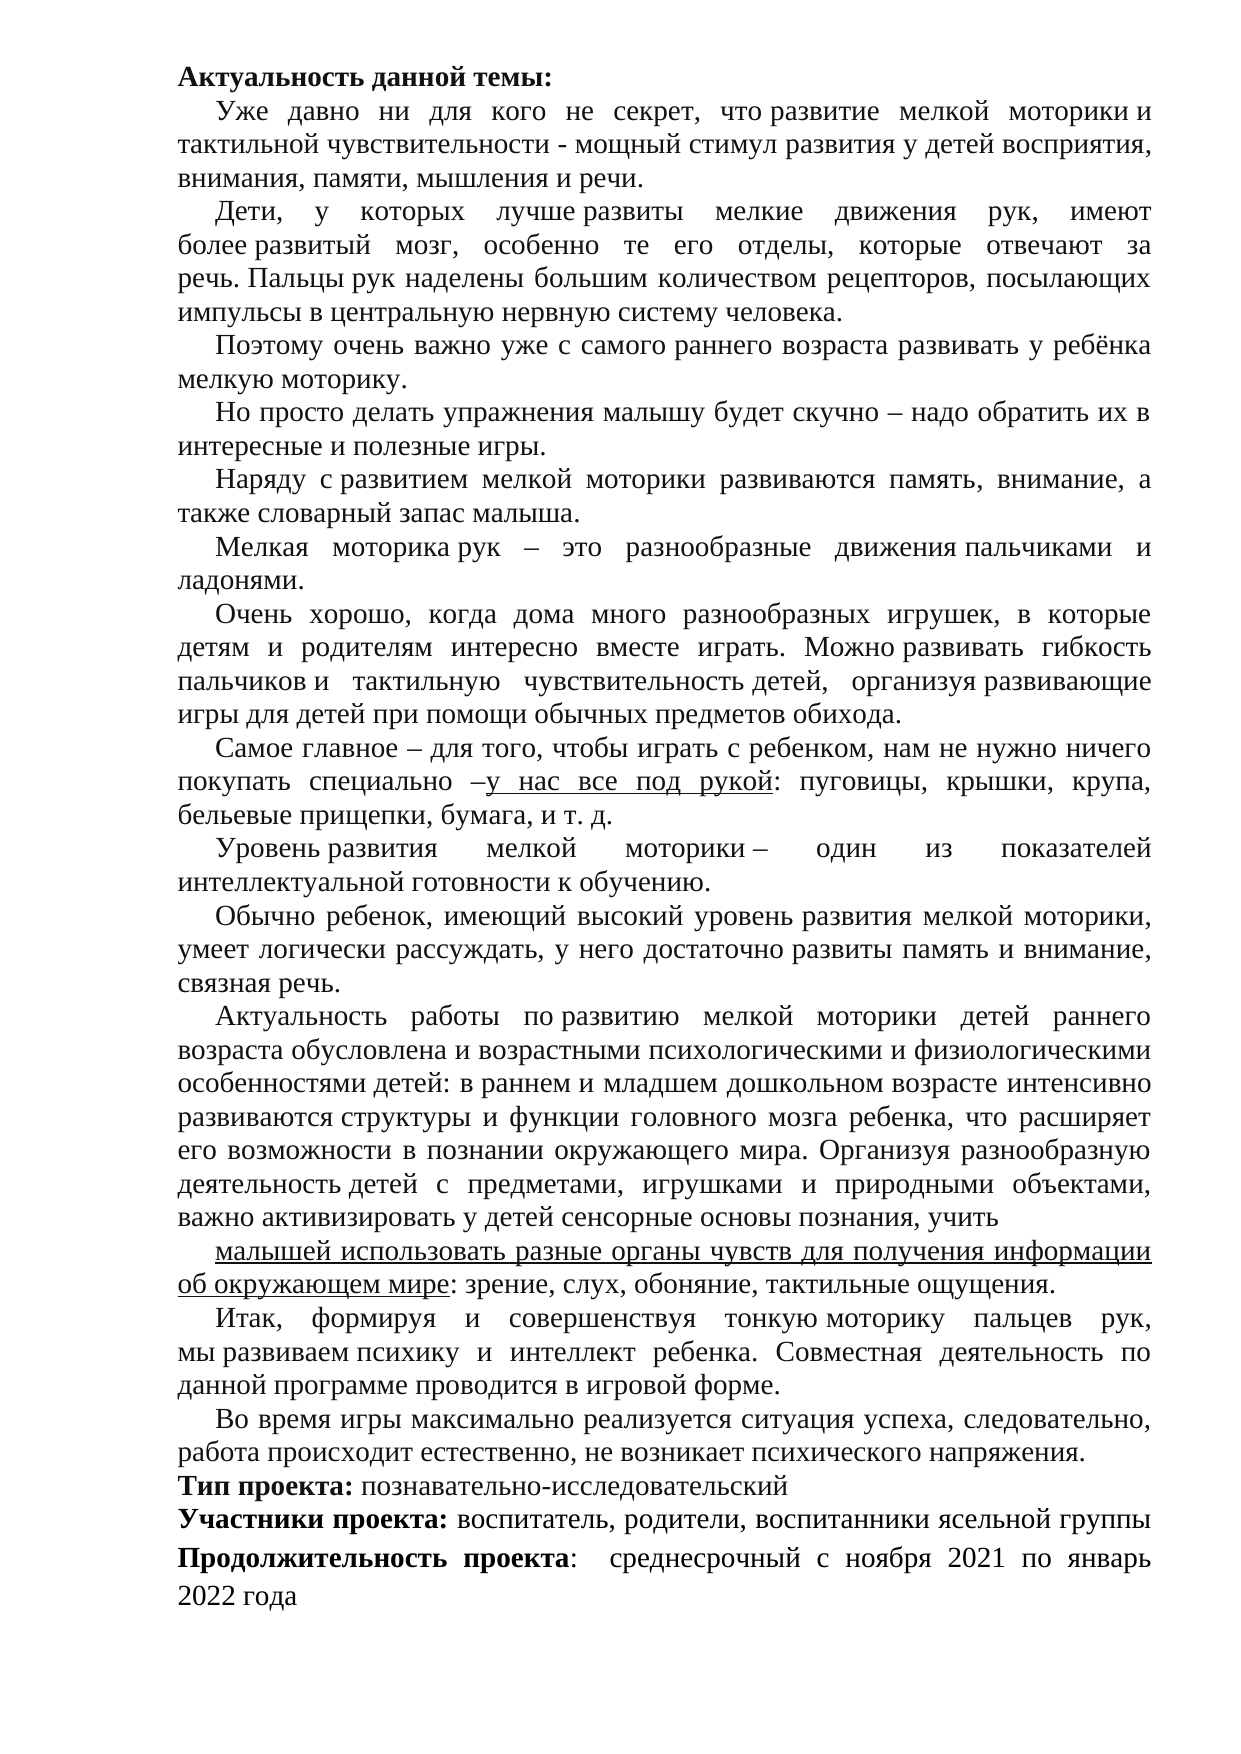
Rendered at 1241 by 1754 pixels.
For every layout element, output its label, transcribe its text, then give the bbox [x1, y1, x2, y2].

text Мелкая моторика рук – это разнообразные движения пальчиками и ладонями. [177, 529, 1152, 596]
text Участники проекта: воспитатель, родители, воспитанники ясельной группы Продолжительность проекта: среднесрочный с ноября 2021 по январь 2022 года [177, 1501, 1152, 1612]
text Обычно ребенок, имеющий высокий уровень развития мелкой моторики, умеет логически рассуждать, у него достаточно развиты память и внимание, связная речь. [177, 898, 1152, 998]
text Дети, у которых лучше развиты мелкие движения рук, имеют более развитый мозг, особенно те его отделы, которые отвечают за речь. Пальцы рук наделены большим количеством рецепторов, посылающих импульсы в центральную нервную систему человека. [177, 193, 1152, 327]
text Актуальность работы по развитию мелкой моторики детей раннего возраста обусловлена и возрастными психологическими и физиологическими особенностями детей: в раннем и младшем дошкольном возрасте интенсивно развиваются структуры и функции головного мозга ребенка, что расширяет его возможности в познании окружающего мира. Организуя разнообразную деятельность детей с предметами, игрушками и природными объектами, важно активизировать у детей сенсорные основы познания, учить [177, 998, 1152, 1233]
text Итак, формируя и совершенствуя тонкую моторику пальцев рук, мы развиваем психику и интеллект ребенка. Совместная деятельность по данной программе проводится в игровой форме. [177, 1300, 1152, 1401]
text Уже давно ни для кого не секрет, что развитие мелкой моторики и тактильной чувствительности - мощный стимул развития у детей восприятия, внимания, памяти, мышления и речи. [177, 93, 1152, 193]
text малышей использовать разные органы чувств для получения информации об окружающем мире: зрение, слух, обоняние, тактильные ощущения. [177, 1233, 1152, 1300]
text Наряду с развитием мелкой моторики развиваются память, внимание, а также словарный запас малыша. [177, 462, 1152, 529]
text Но просто делать упражнения малышу будет скучно – надо обратить их в интересные и полезные игры. [177, 394, 1152, 462]
text Уровень развития мелкой моторики – один из показателей интеллектуальной готовности к обучению. [177, 831, 1152, 898]
text Актуальность данной темы: [177, 59, 1152, 93]
text Поэтому очень важно уже с самого раннего возраста развивать у ребёнка мелкую моторику. [177, 327, 1152, 394]
text Очень хорошо, когда дома много разнообразных игрушек, в которые детям и родителям интересно вместе играть. Можно развивать гибкость пальчиков и тактильную чувствительность детей, организуя развивающие игры для детей при помощи обычных предметов обихода. [177, 596, 1152, 730]
text Самое главное – для того, чтобы играть с ребенком, нам не нужно ничего покупать специально –у нас все под рукой: пуговицы, крышки, крупа, бельевые прищепки, бумага, и т. д. [177, 730, 1152, 831]
text Во время игры максимально реализуется ситуация успеха, следовательно, работа происходит естественно, не возникает психического напряжения. [177, 1401, 1152, 1468]
text Тип проекта: познавательно-исследовательский [177, 1468, 1152, 1501]
